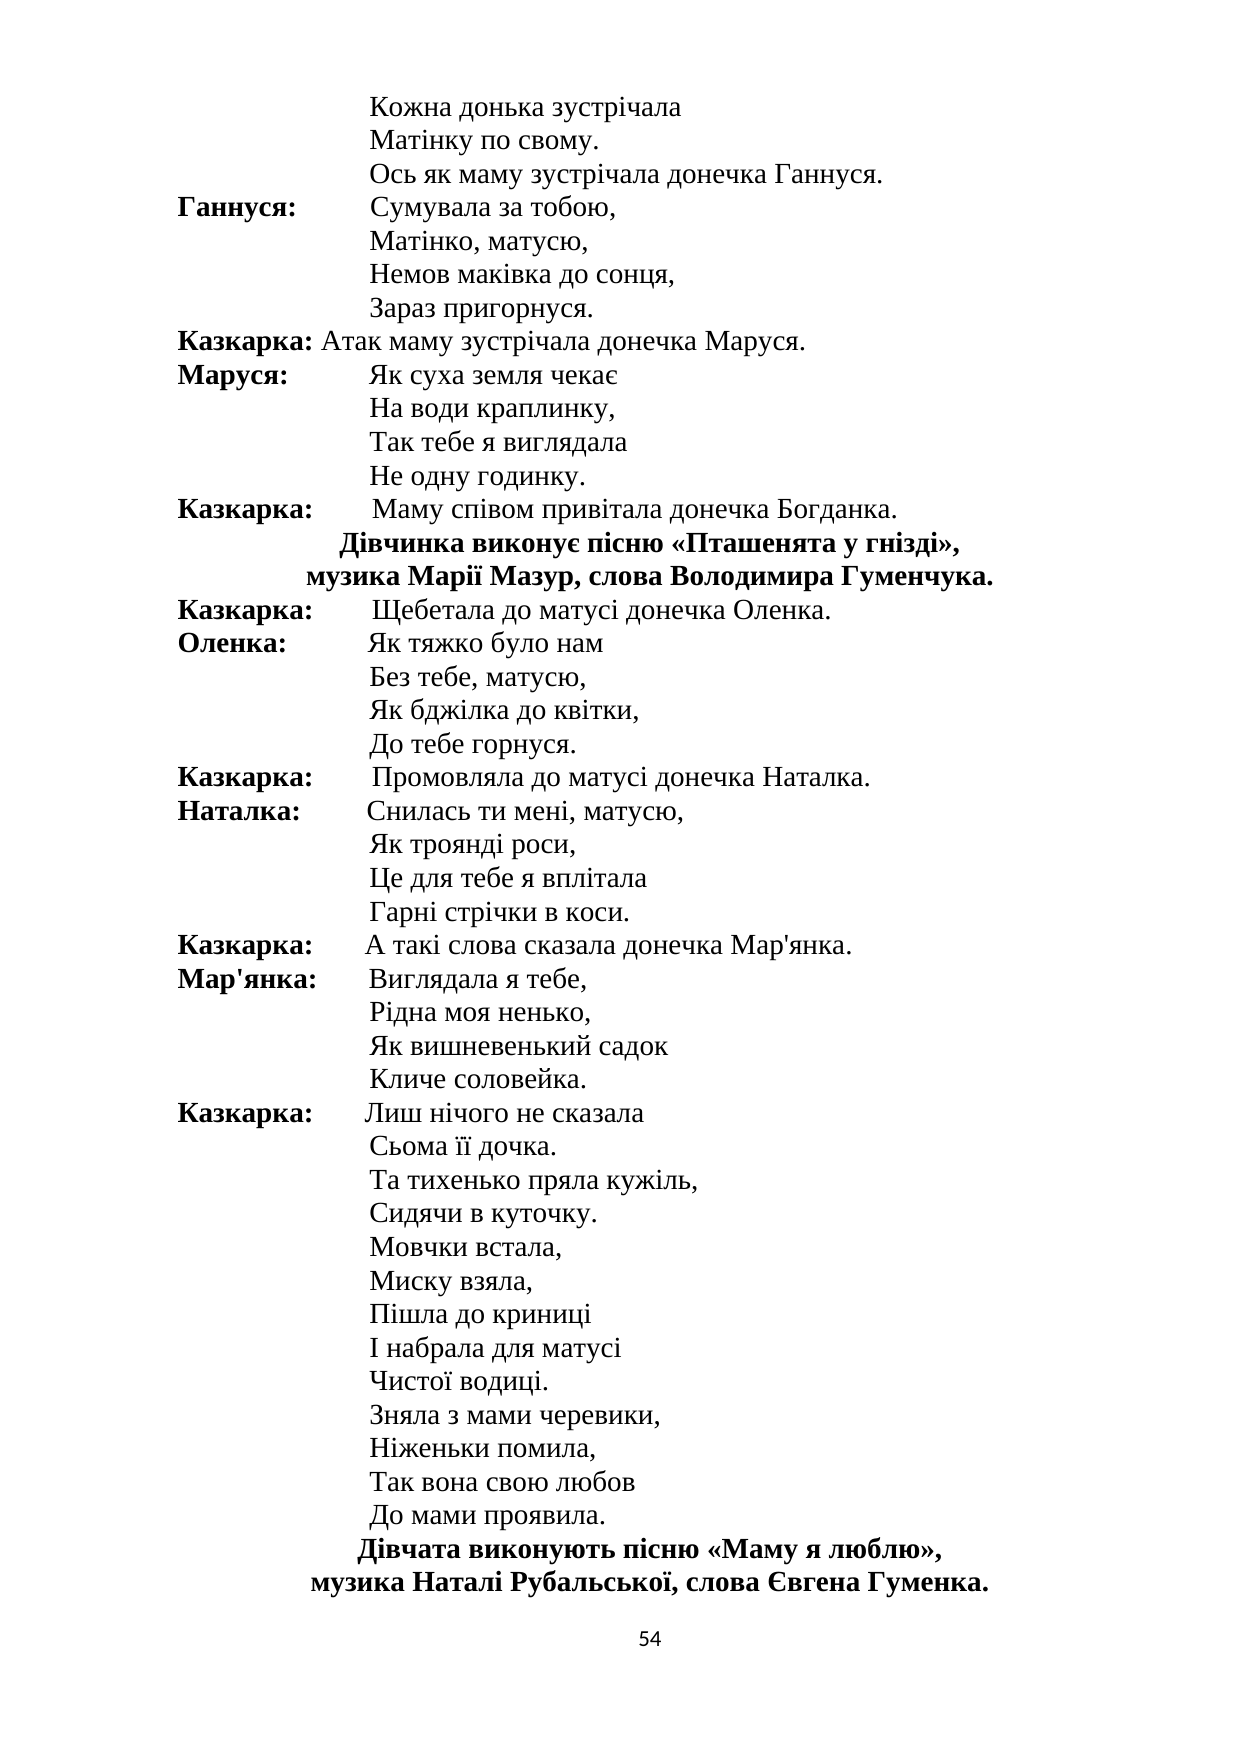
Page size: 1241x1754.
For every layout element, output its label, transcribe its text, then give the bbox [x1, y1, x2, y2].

text Кличе соловейка. [177, 1061, 1122, 1095]
text Гарні стрічки в коси. [177, 894, 1122, 927]
text Маруся: Як суха земля чекає [177, 357, 1122, 391]
text Без тебе, матусю, [177, 659, 1122, 692]
text Матінку по свому. [177, 122, 1122, 156]
text Казкарка: Маму співом привітала донечка Богданка. [177, 491, 1122, 525]
text Так вона свою любов [177, 1464, 1122, 1497]
text Як вишневенький садок [177, 1028, 1122, 1061]
text Матінко, матусю, [177, 223, 1122, 256]
text Пішла до криниці [177, 1296, 1122, 1330]
text І набрала для матусі [177, 1330, 1122, 1363]
text Дівчинка виконує пісню «Пташенята у гнізді», [177, 525, 1122, 558]
text Казкарка: Щебетала до матусі донечка Оленка. [177, 592, 1122, 625]
text На води краплинку, [177, 391, 1122, 424]
text До мами проявила. [177, 1497, 1122, 1531]
text Казкарка: Лиш нічого не сказала [177, 1095, 1122, 1128]
text Ганнуся: Сумувала за тобою, [177, 189, 1122, 223]
text Не одну годинку. [177, 458, 1122, 491]
text Сидячи в куточку. [177, 1196, 1122, 1229]
text До тебе горнуся. [177, 726, 1122, 759]
text музика Марії Мазур, слова Володимира Гуменчука. [177, 558, 1122, 592]
text Ніженьки помила, [177, 1430, 1122, 1464]
text Кожна донька зустрічала [177, 89, 1122, 122]
text Наталка: Снилась ти мені, матусю, [177, 793, 1122, 827]
text Казкарка: А такі слова сказала донечка Мар'янка. [177, 927, 1122, 961]
text Мар'янка: Виглядала я тебе, [177, 961, 1122, 994]
text Зараз пригорнуся. [177, 290, 1122, 323]
text Миску взяла, [177, 1263, 1122, 1296]
text Як троянді роси, [177, 827, 1122, 860]
text Казкарка: Атак маму зустрічала донечка Маруся. [177, 323, 1122, 357]
text Так тебе я виглядала [177, 424, 1122, 458]
text Та тихенько пряла кужіль, [177, 1162, 1122, 1196]
text Мовчки встала, [177, 1229, 1122, 1263]
text Це для тебе я вплітала [177, 860, 1122, 894]
text Сьома її дочка. [177, 1128, 1122, 1162]
text Оленка: Як тяжко було нам [177, 625, 1122, 659]
text Ось як маму зустрічала донечка Ганнуся. [177, 156, 1122, 189]
text Зняла з мами черевики, [177, 1397, 1122, 1430]
text Рідна моя ненько, [177, 994, 1122, 1028]
text Чистої водиці. [177, 1363, 1122, 1397]
text музика Наталі Рубальської, слова Євгена Гуменка. [177, 1564, 1122, 1598]
text Дівчата виконують пісню «Маму я люблю», [177, 1531, 1122, 1564]
text Немов маківка до сонця, [177, 256, 1122, 290]
text Як бджілка до квітки, [177, 692, 1122, 726]
text Казкарка: Промовляла до матусі донечка Наталка. [177, 759, 1122, 793]
